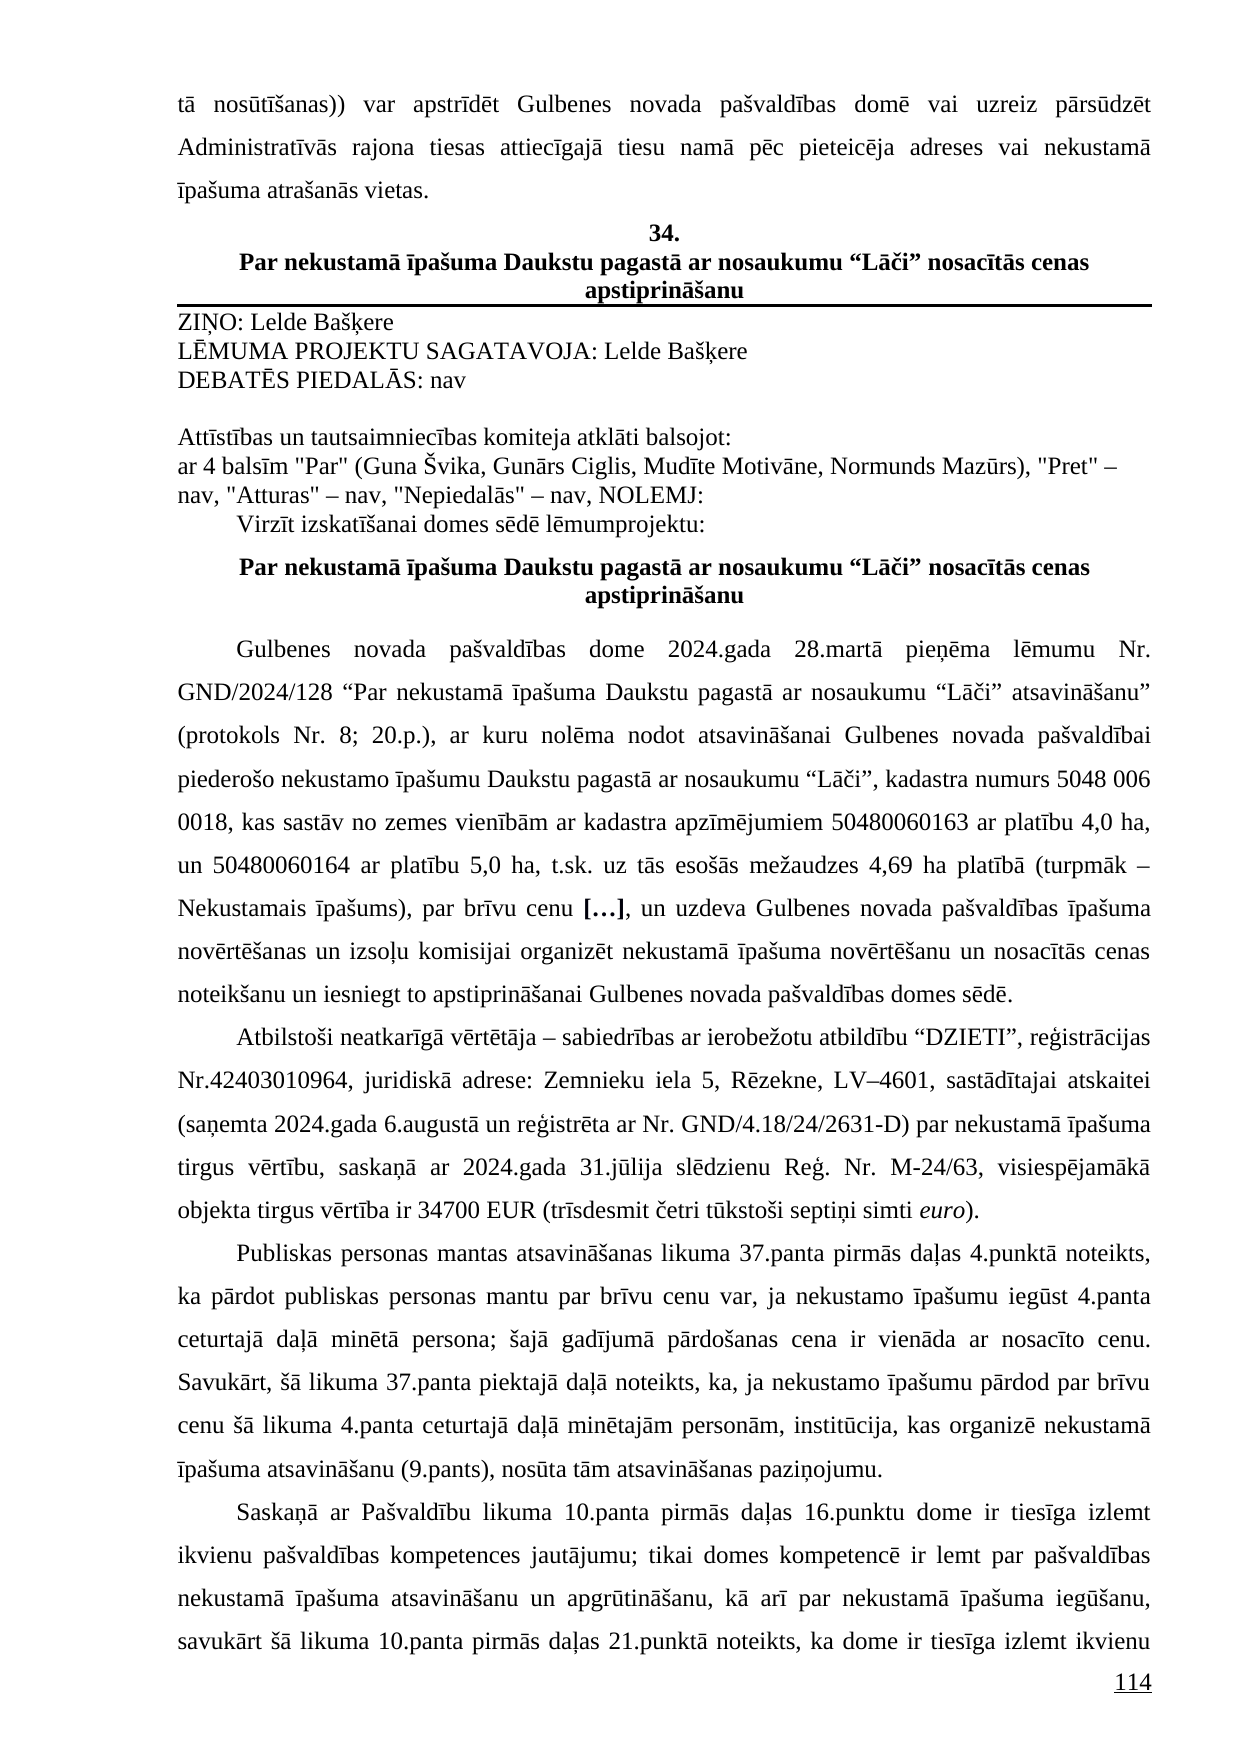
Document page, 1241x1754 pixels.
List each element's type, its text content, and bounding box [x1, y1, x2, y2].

text Virzīt izskatīšanai domes sēdē lēmumprojektu: [177, 509, 1152, 537]
text ar 4 balsīm "Par" (Guna Švika, Gunārs Ciglis, Mudīte Motivāne, Normunds Mazūrs), "Pret" – nav, "Atturas" – nav, "Nepiedalās" – nav, NOLEMJ: [177, 451, 1152, 509]
text 34. [177, 218, 1152, 247]
text Par nekustamā īpašuma Daukstu pagastā ar nosaukumu “Lāči” nosacītās cenas apstiprināšanu [177, 247, 1152, 304]
text DEBATĒS PIEDALĀS: nav [177, 365, 1152, 394]
text LĒMUMA PROJEKTU SAGATAVOJA: Lelde Bašķere [177, 336, 1152, 365]
text Par nekustamā īpašuma Daukstu pagastā ar nosaukumu “Lāči” nosacītās cenas apstiprināšanu [177, 552, 1152, 609]
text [177, 89, 1152, 204]
text Gulbenes novada pašvaldības dome 2024.gada 28.martā pieņēma lēmumu Nr. GND/2024/128 “Par nekustamā īpašuma Daukstu pagastā ar nosaukumu “Lāči” atsavināšanu” (protokols Nr. 8; 20.p.), ar kuru nolēma nodot atsavināšanai Gulbenes novada pašvaldībai piederošo nekustamo īpašumu Daukstu pagastā ar nosaukumu “Lāči”, kadastra numurs 5048 006 0018, kas sastāv no zemes vienībām ar kadastra apzīmējumiem 50480060163 ar platību 4,0 ha, un 50480060164 ar platību 5,0 ha, t.sk. uz tās esošās mežaudzes 4,69 ha platībā (turpmāk – Nekustamais īpašums), par brīvu cenu […], un uzdeva Gulbenes novada pašvaldības īpašuma novērtēšanas un izsoļu komisijai organizēt nekustamā īpašuma novērtēšanu un nosacītās cenas noteikšanu un iesniegt to apstiprināšanai Gulbenes novada pašvaldības domes sēdē. [177, 634, 1152, 1008]
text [177, 1497, 1152, 1655]
text Publiskas personas mantas atsavināšanas likuma 37.panta pirmās daļas 4.punktā noteikts, ka pārdot publiskas personas mantu par brīvu cenu var, ja nekustamo īpašumu iegūst 4.panta ceturtajā daļā minētā persona; šajā gadījumā pārdošanas cena ir vienāda ar nosacīto cenu. Savukārt, šā likuma 37.panta piektajā daļā noteikts, ka, ja nekustamo īpašumu pārdod par brīvu cenu šā likuma 4.panta ceturtajā daļā minētajām personām, institūcija, kas organizē nekustamā īpašuma atsavināšanu (9.pants), nosūta tām atsavināšanas paziņojumu. [177, 1238, 1152, 1482]
text Atbilstoši neatkarīgā vērtētāja – sabiedrības ar ierobežotu atbildību “DZIETI”, reģistrācijas Nr.42403010964, juridiskā adrese: Zemnieku iela 5, Rēzekne, LV–4601, sastādītajai atskaitei (saņemta 2024.gada 6.augustā un reģistrēta ar Nr. GND/4.18/24/2631-D) par nekustamā īpašuma tirgus vērtību, saskaņā ar 2024.gada 31.jūlija slēdzienu Reģ. Nr. M-24/63, visiespējamākā objekta tirgus vērtība ir 34700 EUR (trīsdesmit četri tūkstoši septiņi simti euro). [177, 1022, 1152, 1224]
text ZIŅO: Lelde Bašķere [177, 307, 1152, 336]
text Attīstības un tautsaimniecības komiteja atklāti balsojot: [177, 422, 1152, 451]
